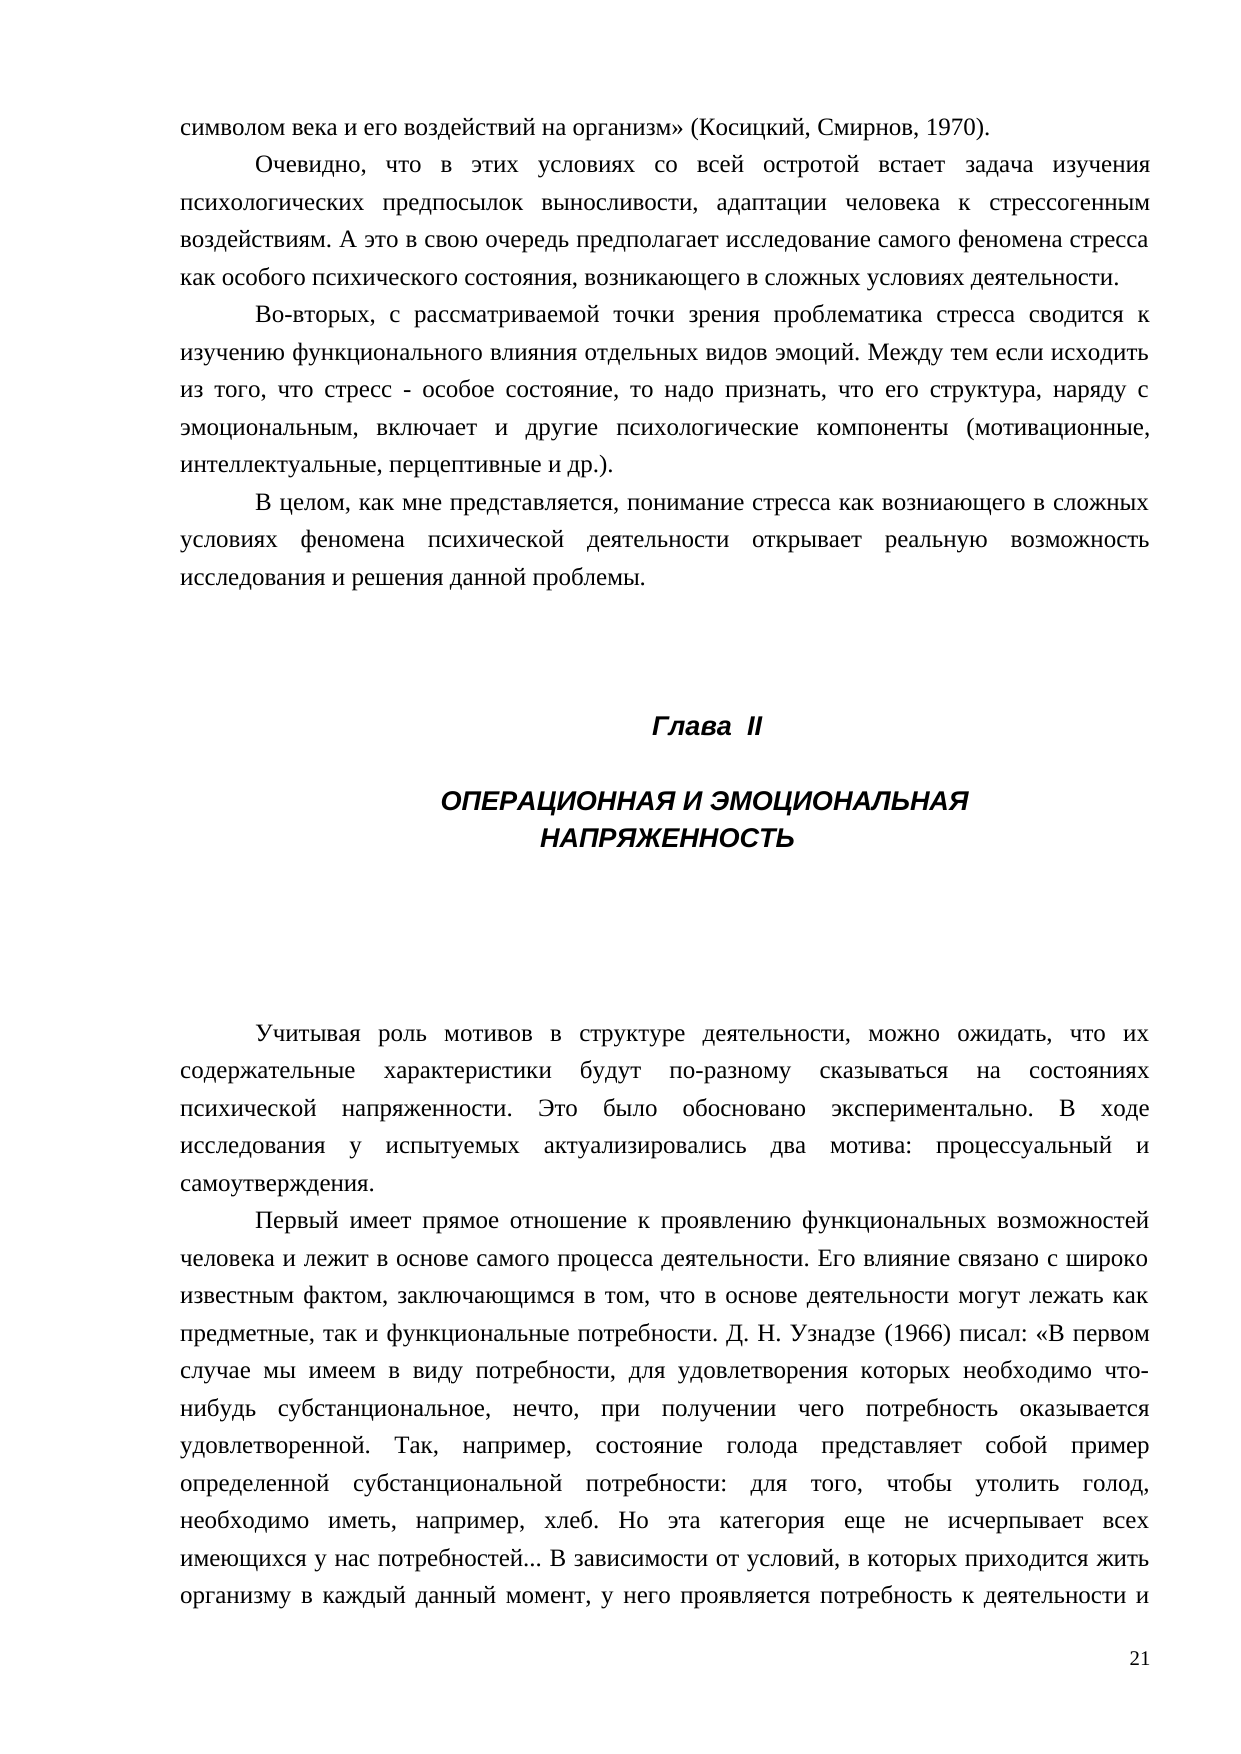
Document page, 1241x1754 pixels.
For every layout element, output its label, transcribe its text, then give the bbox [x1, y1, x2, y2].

text ОПЕРАЦИОННАЯ И ЭМОЦИОНАЛЬНАЯ НАПРЯЖЕННОСТЬ [292, 780, 1042, 855]
text Во-вторых, с рассматриваемой точки зрения проблематика стресса сводится к изучению функционального влияния отдельных видов эмоций. Между тем если исходить из того, что стресс - особое состояние, то надо признать, что его структура, наряду с эмоциональным, включает и другие психологические компоненты (мотивационные, интеллектуальные, перцептивные и др.). [180, 292, 1150, 480]
text Очевидно, что в этих условиях со всей остротой встает задача изучения психологических предпосылок выносливости, адаптации человека к стрессогенным воздействиям. А это в свою очередь предполагает исследование самого феномена стресса как особого психического состояния, возникающего в сложных условиях деятельности. [180, 142, 1150, 292]
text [180, 105, 1150, 142]
text Глава II [188, 705, 1150, 742]
text В целом, как мне представляется, понимание стресса как возниающего в сложных условиях феномена психической деятельности открывает реальную возможность исследования и решения данной проблемы. [180, 480, 1150, 592]
text Учитывая роль мотивов в структуре деятельности, можно ожидать, что их содержательные характеристики будут по-разному сказываться на состояниях психической напряженности. Это было обосновано экспериментально. В ходе исследования у испытуемых актуализировались два мотива: процессуальный и самоутверждения. [180, 1011, 1150, 1199]
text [180, 1199, 1150, 1611]
